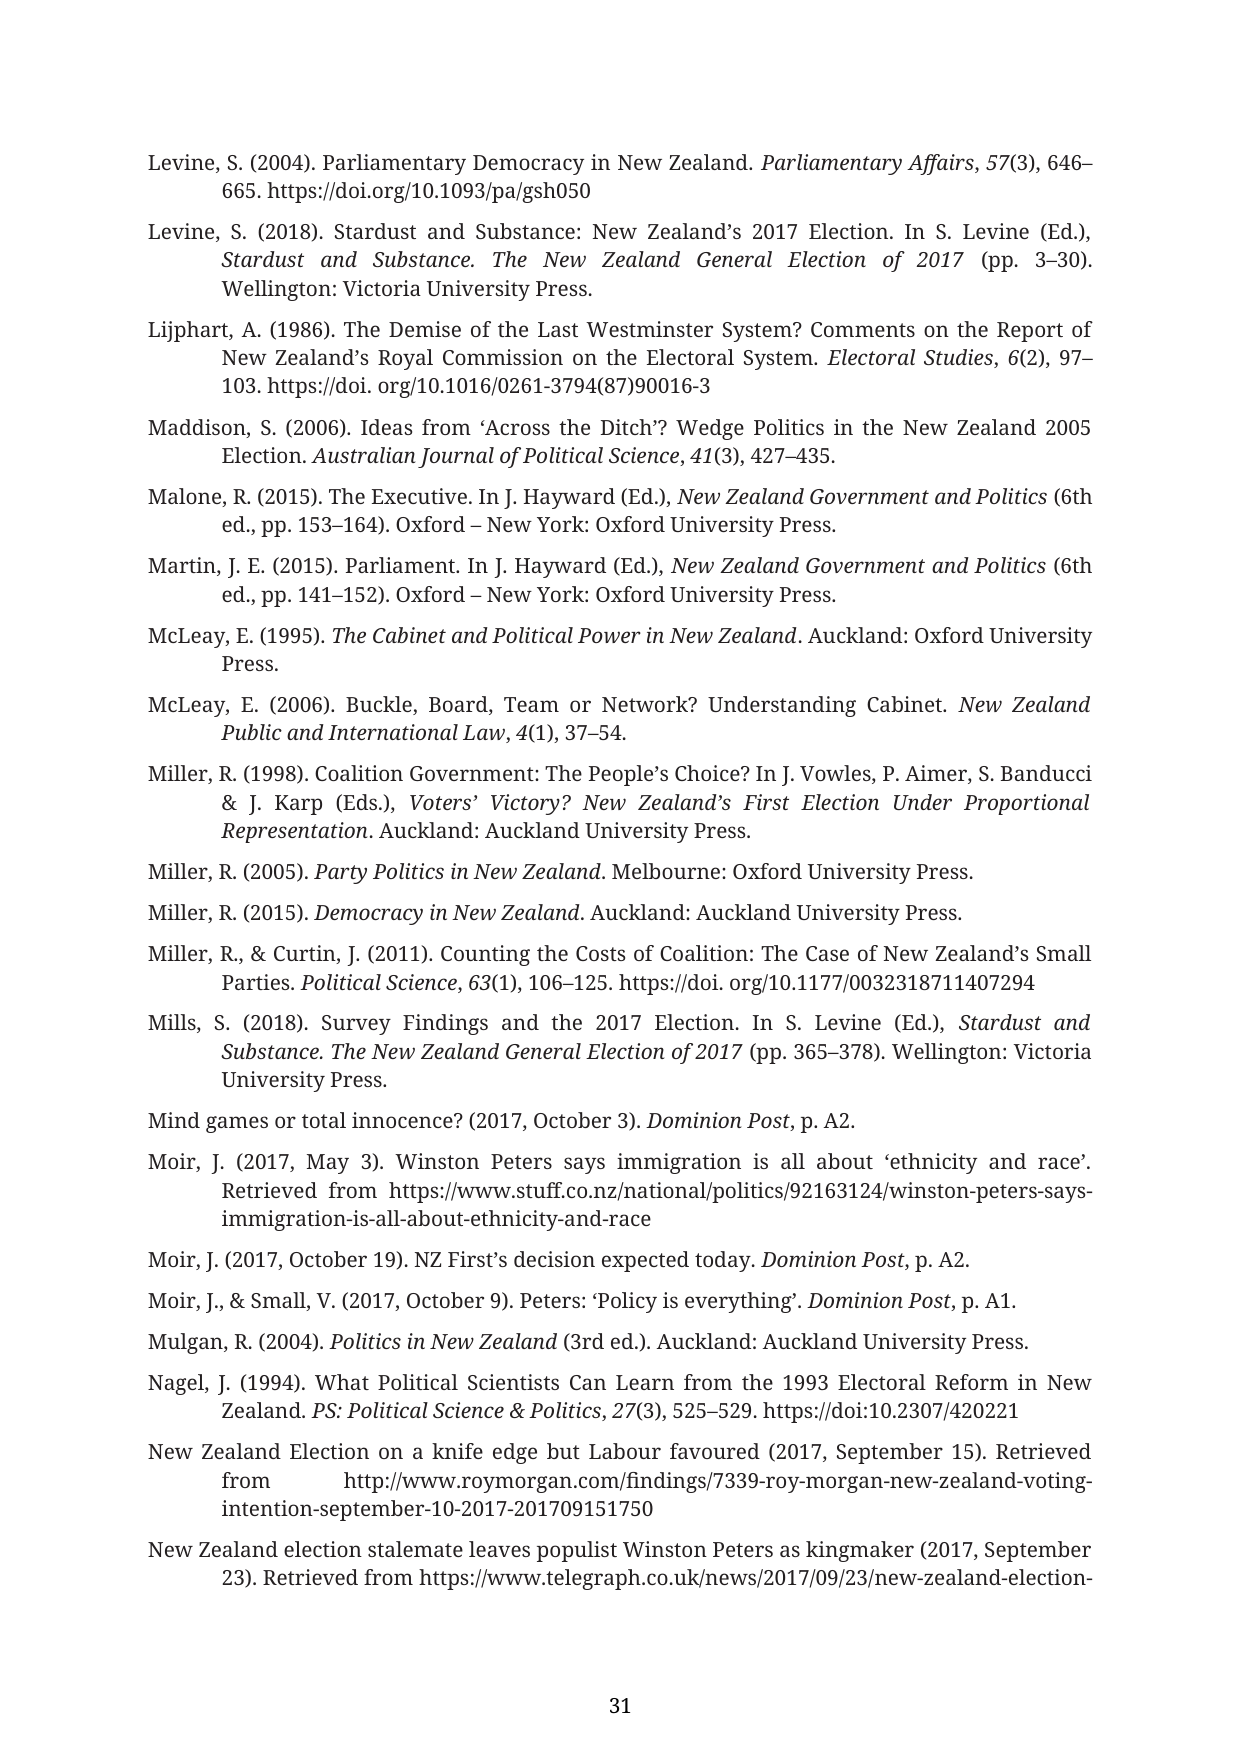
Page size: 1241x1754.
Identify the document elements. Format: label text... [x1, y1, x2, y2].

text Moir, J. (2017, May 3). Winston Peters says immigration is all about ‘ethnicity and race’. Retrieved from https://www.stuff.co.nz/national/politics/92163124/winston-peters-says-immigration-is-all-about-ethnicity-and-race [148, 1147, 1093, 1233]
text Miller, R., & Curtin, J. (2011). Counting the Costs of Coalition: The Case of New Zealand’s Small Parties. Political Science, 63(1), 106–125. https://doi. org/10.1177/0032318711407294 [148, 939, 1093, 996]
text Miller, R. (2005). Party Politics in New Zealand. Melbourne: Oxford University Press. [148, 857, 1093, 886]
text Levine, S. (2004). Parliamentary Democracy in New Zealand. Parliamentary Affairs, 57(3), 646–665. https://doi.org/10.1093/pa/gsh050 [148, 148, 1093, 204]
text Nagel, J. (1994). What Political Scientists Can Learn from the 1993 Electoral Reform in New Zealand. PS: Political Science & Politics, 27(3), 525–529. https://doi:10.2307/420221 [148, 1368, 1093, 1425]
text Martin, J. E. (2015). Parliament. In J. Hayward (Ed.), New Zealand Government and Politics (6th ed., pp. 141–152). Oxford – New York: Oxford University Press. [148, 551, 1093, 608]
text Mills, S. (2018). Survey Findings and the 2017 Election. In S. Levine (Ed.), Stardust and Substance. The New Zealand General Election of 2017 (pp. 365–378). Wellington: Victoria University Press. [148, 1008, 1093, 1094]
text New Zealand Election on a knife edge but Labour favoured (2017, September 15). Retrieved from http://www.roymorgan.com/findings/7339-roy-morgan-new-zealand-voting-intention-september-10-2017-201709151750 [148, 1437, 1093, 1523]
text Maddison, S. (2006). Ideas from ‘Across the Ditch’? Wedge Politics in the New Zealand 2005 Election. Australian Journal of Political Science, 41(3), 427–435. [148, 413, 1093, 469]
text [148, 1535, 1093, 1592]
text Mind games or total innocence? (2017, October 3). Dominion Post, p. A2. [148, 1106, 1093, 1135]
text McLeay, E. (1995). The Cabinet and Political Power in New Zealand. Auckland: Oxford University Press. [148, 621, 1093, 678]
text Malone, R. (2015). The Executive. In J. Hayward (Ed.), New Zealand Government and Politics (6th ed., pp. 153–164). Oxford – New York: Oxford University Press. [148, 482, 1093, 539]
text Moir, J. (2017, October 19). NZ First’s decision expected today. Dominion Post, p. A2. [148, 1245, 1093, 1273]
text McLeay, E. (2006). Buckle, Board, Team or Network? Understanding Cabinet. New Zealand Public and International Law, 4(1), 37–54. [148, 690, 1093, 747]
text Levine, S. (2018). Stardust and Substance: New Zealand’s 2017 Election. In S. Levine (Ed.), Stardust and Substance. The New Zealand General Election of 2017 (pp. 3–30). Wellington: Victoria University Press. [148, 217, 1093, 302]
text Miller, R. (2015). Democracy in New Zealand. Auckland: Auckland University Press. [148, 898, 1093, 927]
text Lijphart, A. (1986). The Demise of the Last Westminster System? Comments on the Report of New Zealand’s Royal Commission on the Electoral System. Electoral Studies, 6(2), 97–103. https://doi. org/10.1016/0261-3794(87)90016-3 [148, 315, 1093, 400]
text Miller, R. (1998). Coalition Government: The People’s Choice? In J. Vowles, P. Aimer, S. Banducci & J. Karp (Eds.), Voters’ Victory? New Zealand’s First Election Under Proportional Representation. Auckland: Auckland University Press. [148, 759, 1093, 845]
text Moir, J., & Small, V. (2017, October 9). Peters: ‘Policy is everything’. Dominion Post, p. A1. [148, 1286, 1093, 1314]
text Mulgan, R. (2004). Politics in New Zealand (3rd ed.). Auckland: Auckland University Press. [148, 1327, 1093, 1355]
